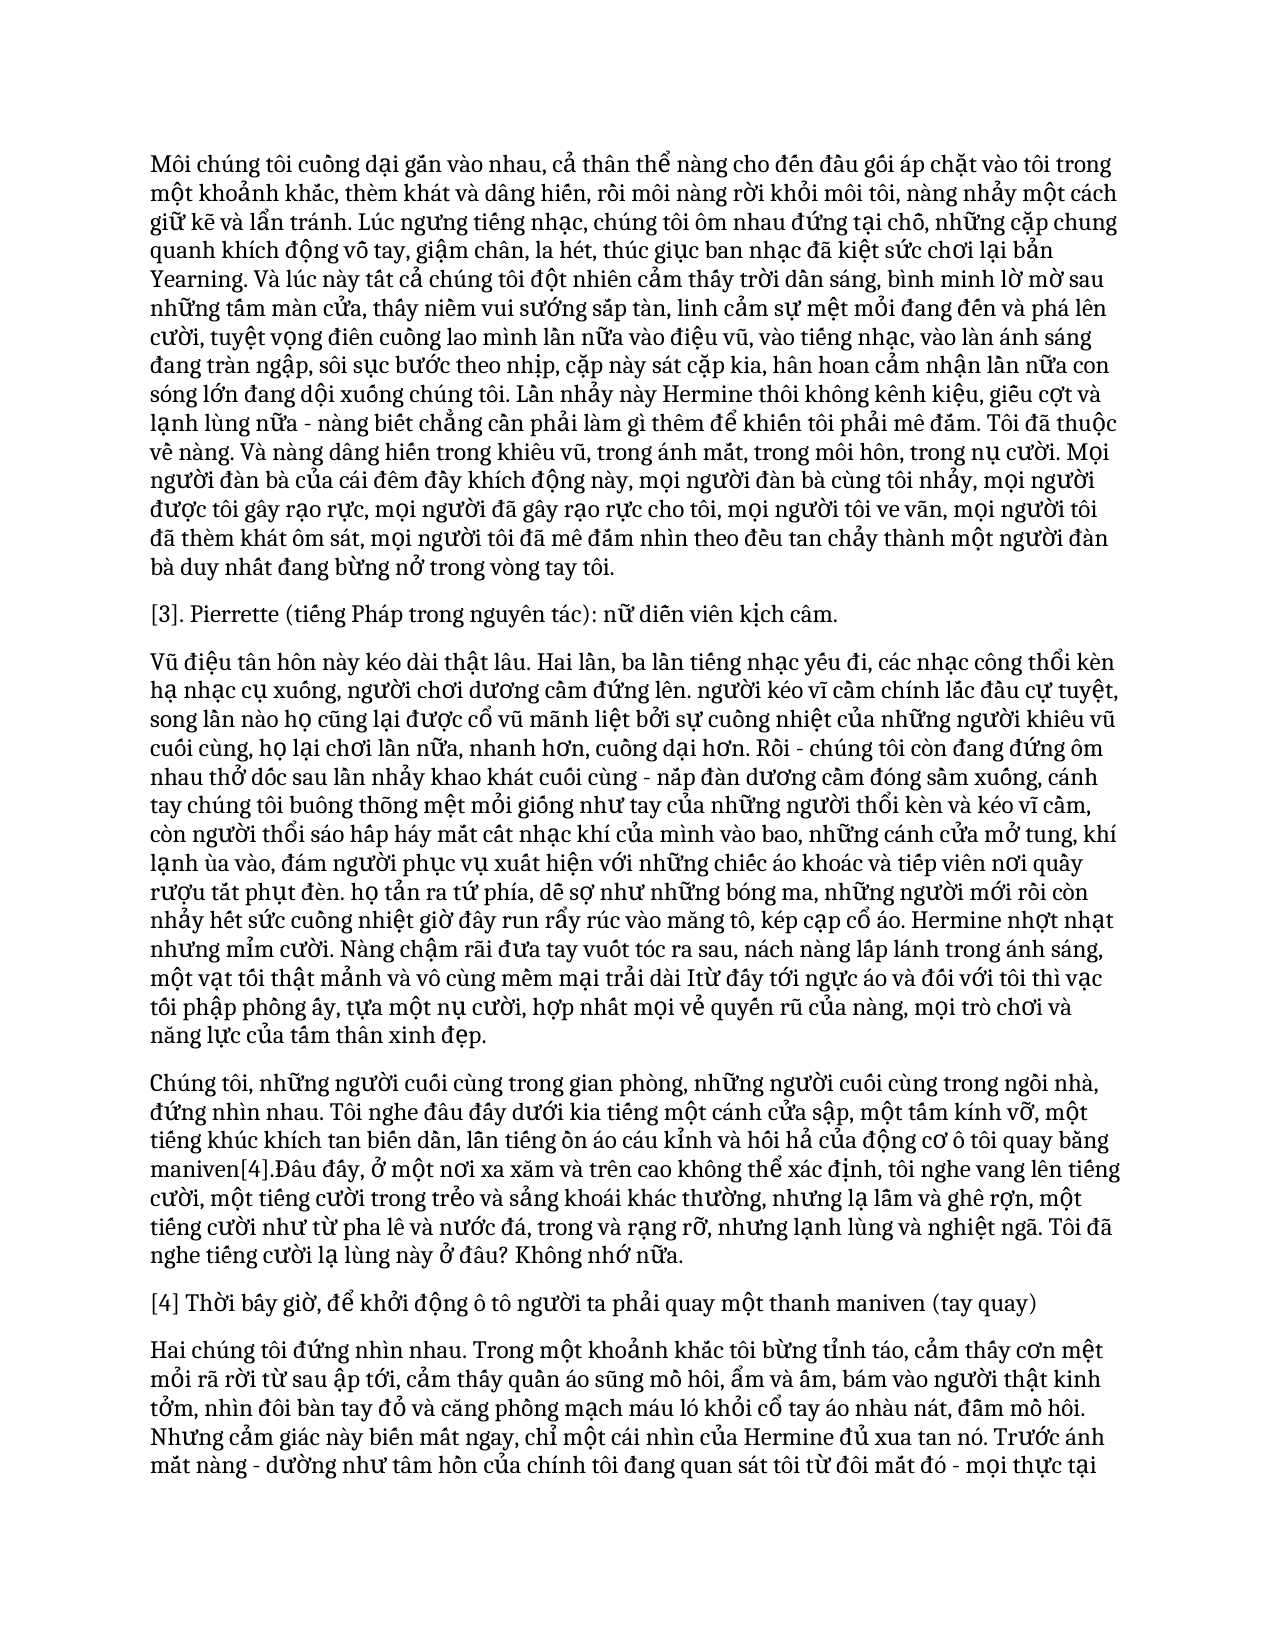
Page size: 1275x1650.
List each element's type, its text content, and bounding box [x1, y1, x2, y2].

text [3]. Pierrette (tiếng Pháp trong nguyên tác): nữ diễn viên kịch câm. [150, 600, 1125, 629]
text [150, 1336, 1125, 1480]
text Chúng tôi, những người cuối cùng trong gian phòng, những người cuối cùng trong ngồi nhà, đứng nhìn nhau. Tôi nghe đâu đấy dưới kia tiếng một cánh cửa sập, một tấm kính vỡ, một tiếng khúc khích tan biến dần, lẫn tiếng ồn áo cáu kỉnh và hối hả của động cơ ô tôi quay bằng maniven[4].Đâu đấy, ở một nơi xa xăm và trên cao không thể xác định, tôi nghe vang lên tiếng cười, một tiếng cười trong trẻo và sảng khoái khác thường, nhưng lạ lẫm và ghê rợn, một tiếng cười như từ pha lê và nước đá, trong và rạng rỡ, nhưng lạnh lùng và nghiệt ngã. Tôi đã nghe tiếng cười lạ lùng này ở đâu? Không nhớ nữa. [150, 1069, 1125, 1270]
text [150, 150, 1125, 581]
text Vũ điệu tân hôn này kéo dài thật lâu. Hai lần, ba lần tiếng nhạc yếu đi, các nhạc công thổi kèn hạ nhạc cụ xuống, người chơi dương cầm đứng lên. người kéo vĩ cầm chính lắc đầu cự tuyệt, song lần nào họ cũng lại được cổ vũ mãnh liệt bởi sự cuồng nhiệt của những người khiêu vũ cuối cùng, họ lại chơi lần nữa, nhanh hơn, cuồng dại hơn. Rồi - chúng tôi còn đang đứng ôm nhau thở dốc sau lần nhảy khao khát cuối cùng - nắp đàn dương cầm đóng sầm xuống, cánh tay chúng tôi buông thõng mệt mỏi giống như tay của những người thổi kèn và kéo vĩ cầm, còn người thổi sáo hấp háy mắt cất nhạc khí của mình vào bao, những cánh cửa mở tung, khí lạnh ùa vào, đám người phục vụ xuất hiện với những chiếc áo khoác và tiếp viên nơi quầy rượu tắt phụt đèn. họ tản ra tứ phía, dễ sợ như những bóng ma, những người mới rồi còn nhảy hết sức cuồng nhiệt giờ đây run rẩy rúc vào măng tô, kép cạp cổ áo. Hermine nhợt nhạt nhưng mỉm cười. Nàng chậm rãi đưa tay vuốt tóc ra sau, nách nàng lấp lánh trong ánh sáng, một vạt tối thật mảnh và vô cùng mềm mại trải dài Itừ đấy tới ngực áo và đối với tôi thì vạc tối phập phồng ấy, tựa một nụ cười, hợp nhất mọi vẻ quyến rũ của nàng, mọi trò chơi và năng lực của tấm thân xinh đẹp. [150, 647, 1125, 1050]
text [4] Thời bấy giờ, để khởi động ô tô người ta phải quay một thanh maniven (tay quay) [150, 1289, 1125, 1317]
